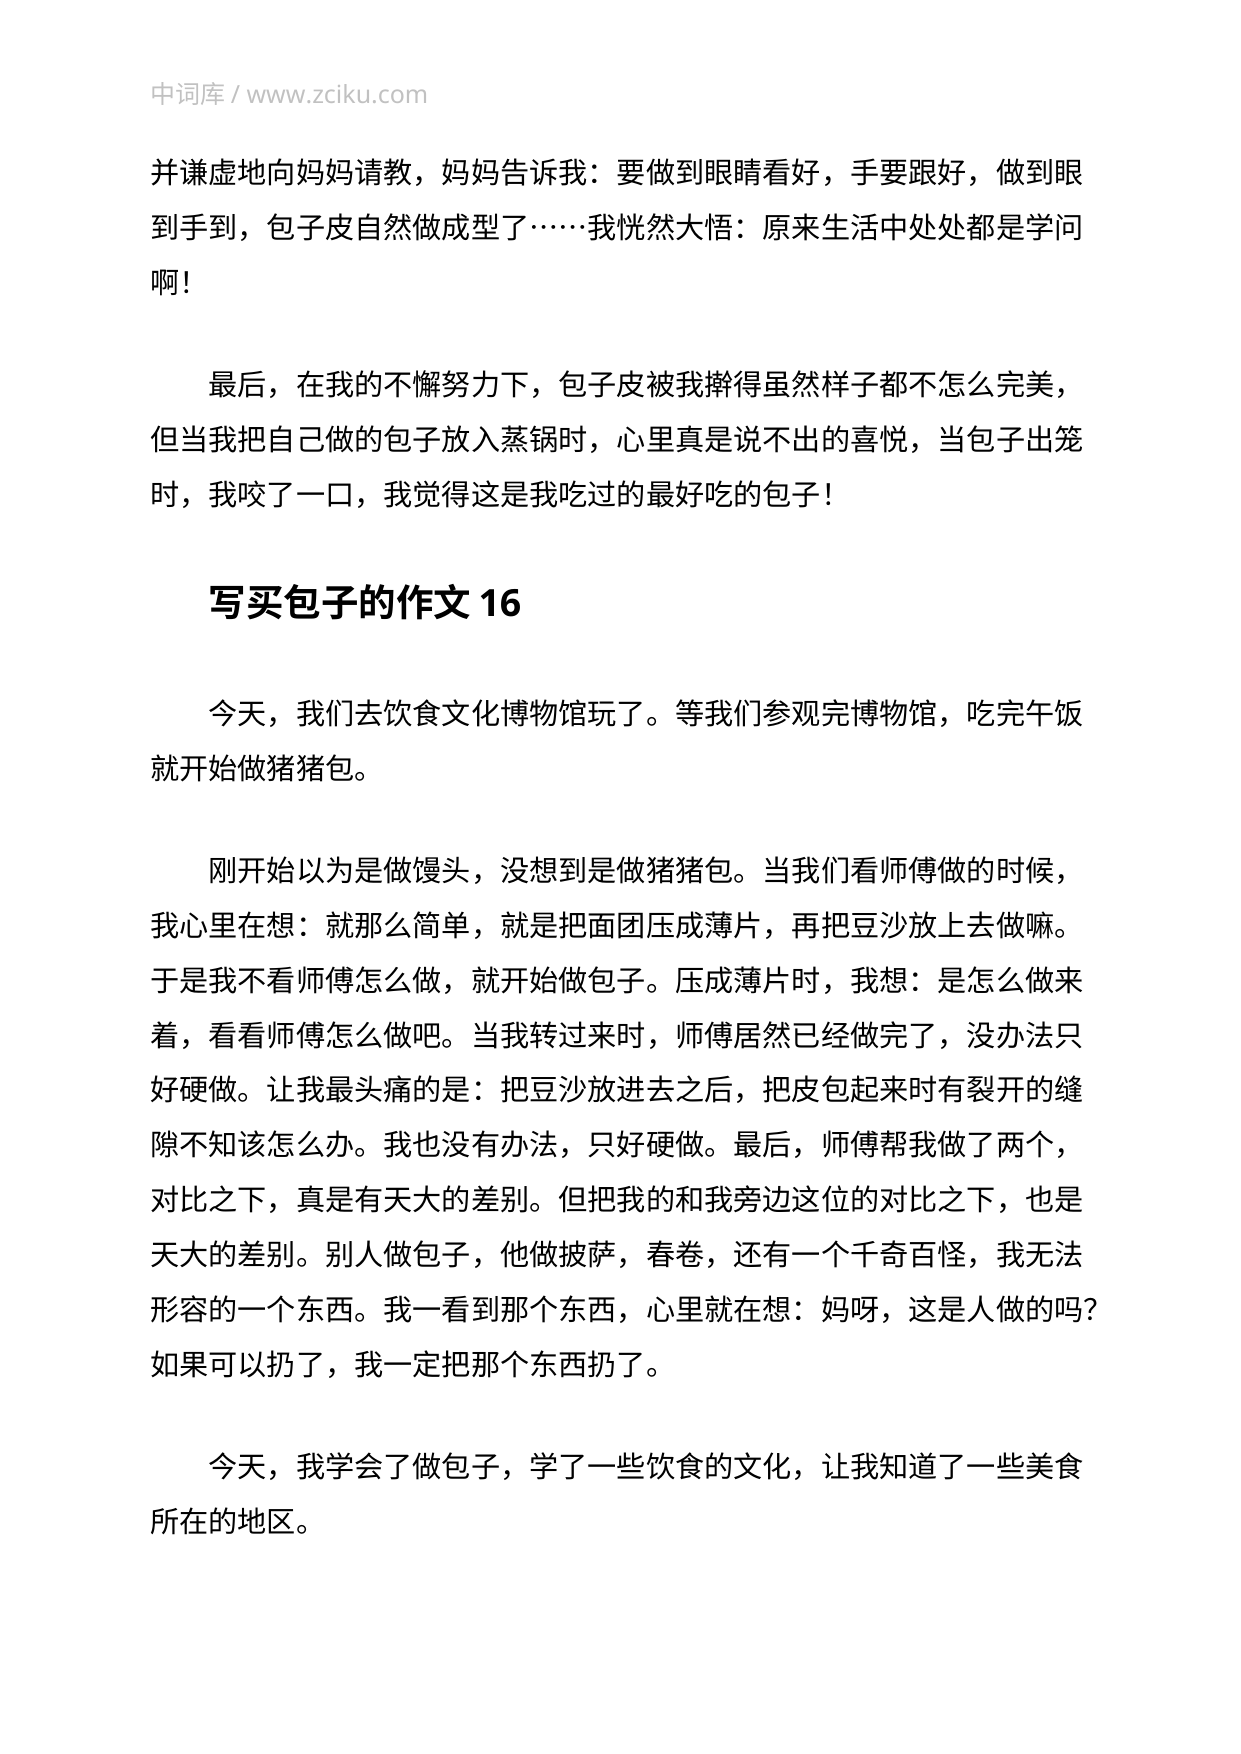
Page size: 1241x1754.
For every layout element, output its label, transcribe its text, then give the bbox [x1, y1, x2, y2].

text 刚开始以为是做馒头，没想到是做猪猪包。当我们看师傅做的时候，我心里在想：就那么简单，就是把面团压成薄片，再把豆沙放上去做嘛。于是我不看师傅怎么做，就开始做包子。压成薄片时，我想：是怎么做来着，看看师傅怎么做吧。当我转过来时，师傅居然已经做完了，没办法只好硬做。让我最头痛的是：把豆沙放进去之后，把皮包起来时有裂开的缝隙不知该怎么办。我也没有办法，只好硬做。最后，师傅帮我做了两个，对比之下，真是有天大的差别。但把我的和我旁边这位的对比之下，也是天大的差别。别人做包子，他做披萨，春卷，还有一个千奇百怪，我无法形容的一个东西。我一看到那个东西，心里就在想：妈呀，这是人做的吗？如果可以扔了，我一定把那个东西扔了。 [150, 847, 1090, 1384]
text 最后，在我的不懈努力下，包子皮被我擀得虽然样子都不怎么完美，但当我把自己做的包子放入蒸锅时，心里真是说不出的喜悦，当包子出笼时，我咬了一口，我觉得这是我吃过的最好吃的包子！ [150, 362, 1090, 514]
text 写买包子的作文16 [150, 573, 1090, 628]
text 今天，我学会了做包子，学了一些饮食的文化，让我知道了一些美食所在的地区。 [150, 1443, 1090, 1540]
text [150, 150, 1090, 302]
text 今天，我们去饮食文化博物馆玩了。等我们参观完博物馆，吃完午饭就开始做猪猪包。 [150, 691, 1090, 788]
